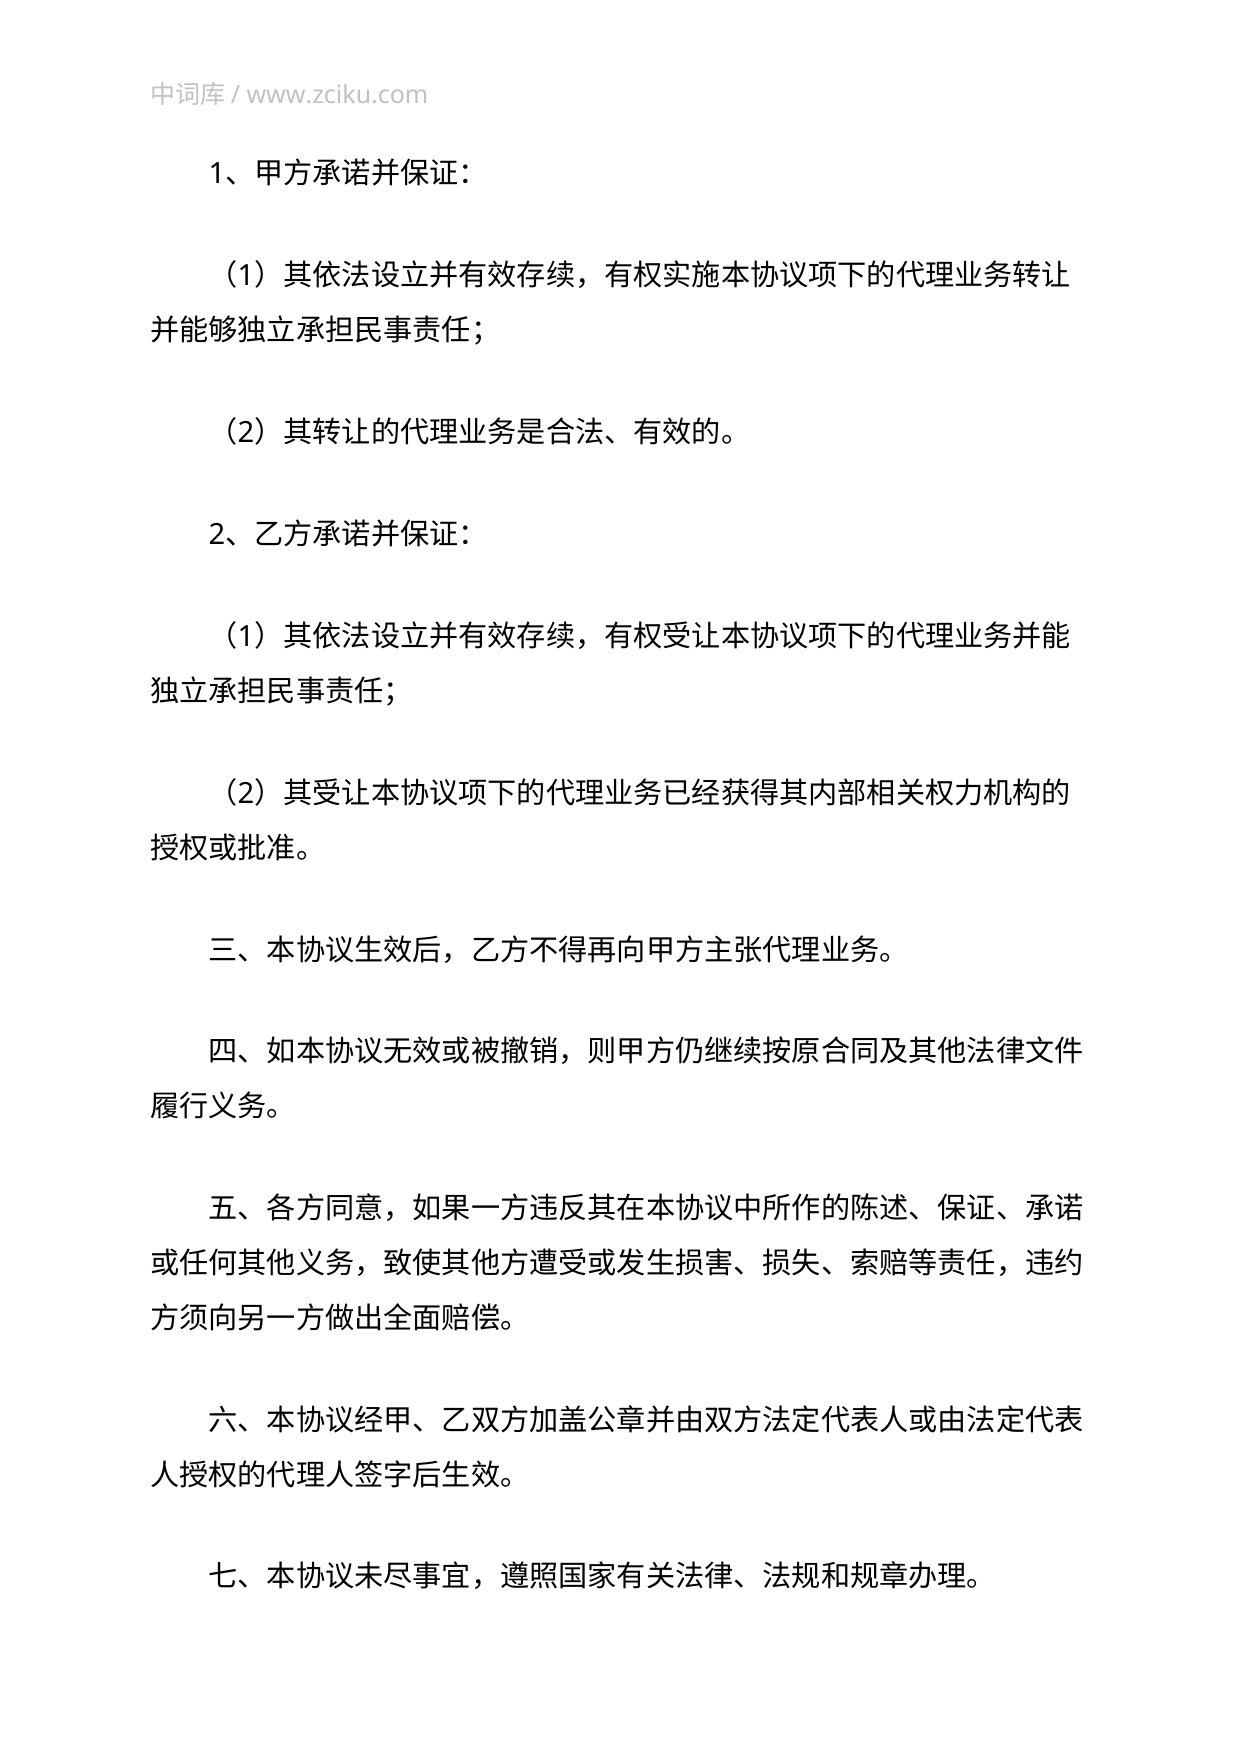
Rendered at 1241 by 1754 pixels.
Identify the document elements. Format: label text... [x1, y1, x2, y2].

text 七、本协议未尽事宜，遵照国家有关法律、法规和规章办理。 [150, 1553, 1090, 1595]
text 六、本协议经甲、乙双方加盖公章并由双方法定代表人或由法定代表人授权的代理人签字后生效。 [150, 1396, 1090, 1493]
text （2）其转让的代理业务是合法、有效的。 [150, 409, 1090, 451]
text 三、本协议生效后，乙方不得再向甲方主张代理业务。 [150, 926, 1090, 968]
text 四、如本协议无效或被撤销，则甲方仍继续按原合同及其他法律文件履行义务。 [150, 1028, 1090, 1125]
text （1）其依法设立并有效存续，有权受让本协议项下的代理业务并能独立承担民事责任； [150, 613, 1090, 710]
text （2）其受让本协议项下的代理业务已经获得其内部相关权力机构的授权或批准。 [150, 769, 1090, 867]
text （1）其依法设立并有效存续，有权实施本协议项下的代理业务转让并能够独立承担民事责任； [150, 252, 1090, 349]
text 五、各方同意，如果一方违反其在本协议中所作的陈述、保证、承诺或任何其他义务，致使其他方遭受或发生损害、损失、索赔等责任，违约方须向另一方做出全面赔偿。 [150, 1185, 1090, 1337]
text 1、甲方承诺并保证： [150, 150, 1090, 192]
text 2、乙方承诺并保证： [150, 511, 1090, 553]
